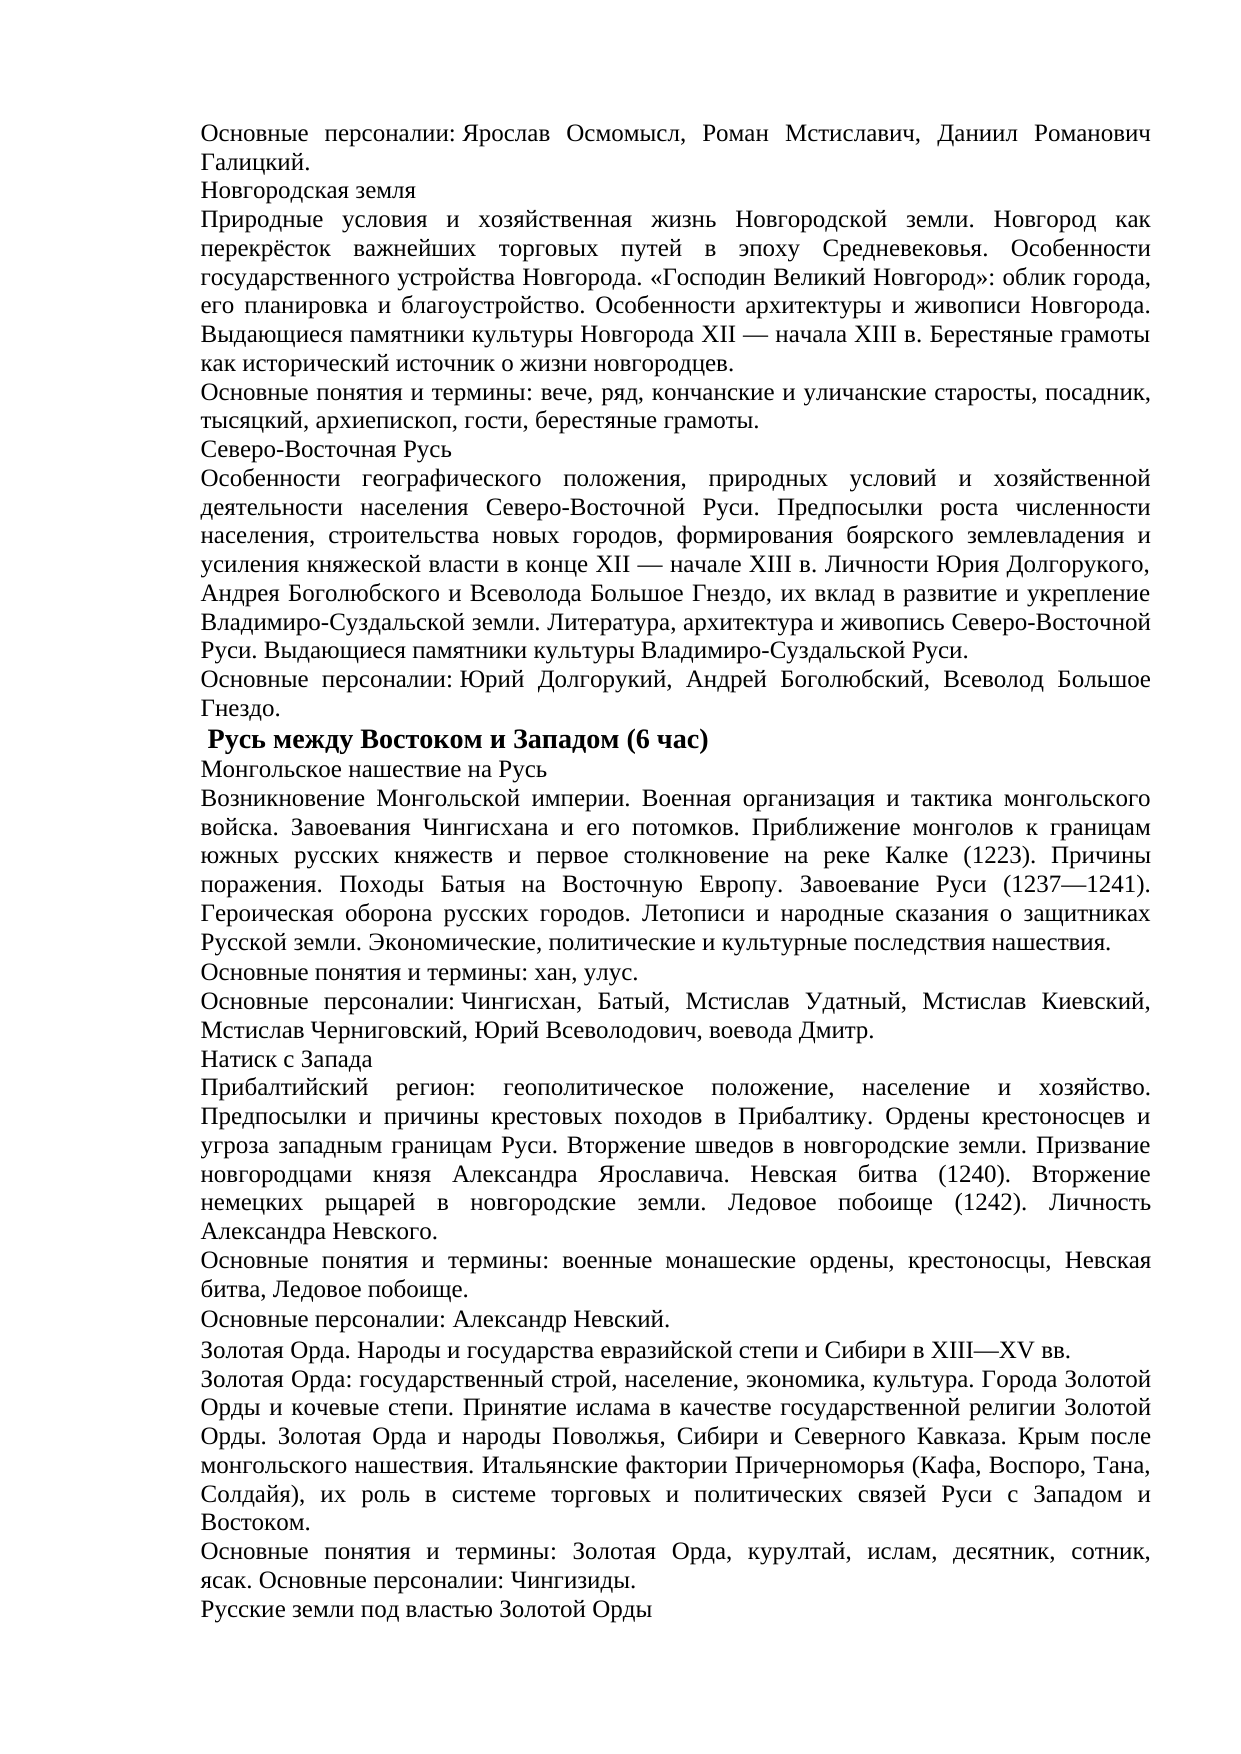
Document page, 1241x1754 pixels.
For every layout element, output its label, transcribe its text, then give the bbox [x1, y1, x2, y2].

list Натиск с Запада [200, 1044, 1152, 1072]
list Основные понятия и термины: хан, улус. [200, 956, 1152, 986]
list Основные персоналии: Юрий Долгорукий, Андрей Боголюбский, Всеволод Большое Гнездо. [200, 664, 1152, 722]
list Русь между Востоком и Западом (6 час) [200, 722, 1152, 754]
list Северо-Восточная Русь [200, 434, 1152, 463]
list Золотая Орда. Народы и государства евразийской степи и Сибири в XIII—XV вв. [200, 1333, 1152, 1364]
list Основные понятия и термины: вече, ряд, кончанские и уличанские старосты, посадник, тысяцкий, архиепископ, гости, берестяные грамоты. [200, 377, 1152, 434]
list Монгольское нашествие на Русь [200, 754, 1152, 783]
list Основные персоналии: Александр Невский. [200, 1302, 1152, 1333]
list Возникновение Монгольской империи. Военная организация и тактика монгольского войска. Завоевания Чингисхана и его потомков. Приближение монголов к границам южных русских княжеств и первое столкновение на реке Калке (1223). Причины поражения. Походы Батыя на Восточную Европу. Завоевание Руси (1237—1241). Героическая оборона русских городов. Летописи и народные сказания о защитниках Русской земли. Экономические, политические и культурные последствия нашествия. [200, 783, 1152, 956]
list Русские земли под властью Золотой Орды [200, 1594, 1152, 1622]
list Особенности географического положения, природных условий и хозяйственной деятельности населения Северо-Восточной Руси. Предпосылки роста численности населения, строительства новых городов, формирования боярского землевладения и усиления княжеской власти в конце XII — начале XIII в. Личности Юрия Долгорукого, Андрея Боголюбского и Всеволода Большое Гнездо, их вклад в развитие и укрепление Владимиро-Суздальской земли. Литература, архитектура и живопись Северо-Восточной Руси. Выдающиеся памятники культуры Владимиро-Суздальской Руси. [200, 463, 1152, 664]
list Золотая Орда: государственный строй, население, экономика, культура. Города Золотой Орды и кочевые степи. Принятие ислама в качестве государственной религии Золотой Орды. Золотая Орда и народы Поволжья, Сибири и Северного Кавказа. Крым после монгольского нашествия. Итальянские фактории Причерноморья (Кафа, Воспоро, Тана, Солдайя), их роль в системе торговых и политических связей Руси с Западом и Востоком. [200, 1364, 1152, 1536]
list Новгородская земля [200, 176, 1152, 204]
list Основные персоналии: Ярослав Осмомысл, Роман Мстиславич, Даниил Романович Галицкий. [200, 118, 1152, 176]
list Основные понятия и термины: военные монашеские ордены, крестоносцы, Невская битва, Ледовое побоище. [200, 1245, 1152, 1302]
list Основные понятия и термины: Золотая Орда, курултай, ислам, десятник, сотник, ясак. Основные персоналии: Чингизиды. [200, 1536, 1152, 1594]
list Прибалтийский регион: геополитическое положение, население и хозяйство. Предпосылки и причины крестовых походов в Прибалтику. Ордены крестоносцев и угроза западным границам Руси. Вторжение шведов в новгородские земли. Призвание новгородцами князя Александра Ярославича. Невская битва (1240). Вторжение немецких рыцарей в новгородские земли. Ледовое побоище (1242). Личность Александра Невского. [200, 1072, 1152, 1245]
list Природные условия и хозяйственная жизнь Новгородской земли. Новгород как перекрёсток важнейших торговых путей в эпоху Средневековья. Особенности государственного устройства Новгорода. «Господин Великий Новгород»: облик города, его планировка и благоустройство. Особенности архитектуры и живописи Новгорода. Выдающиеся памятники культуры Новгорода XII — начала XIII в. Берестяные грамоты как исторический источник о жизни новгородцев. [200, 204, 1152, 377]
list Основные персоналии: Чингисхан, Батый, Мстислав Удатный, Мстислав Киевский, Мстислав Черниговский, Юрий Всеволодович, воевода Дмитр. [200, 986, 1152, 1044]
